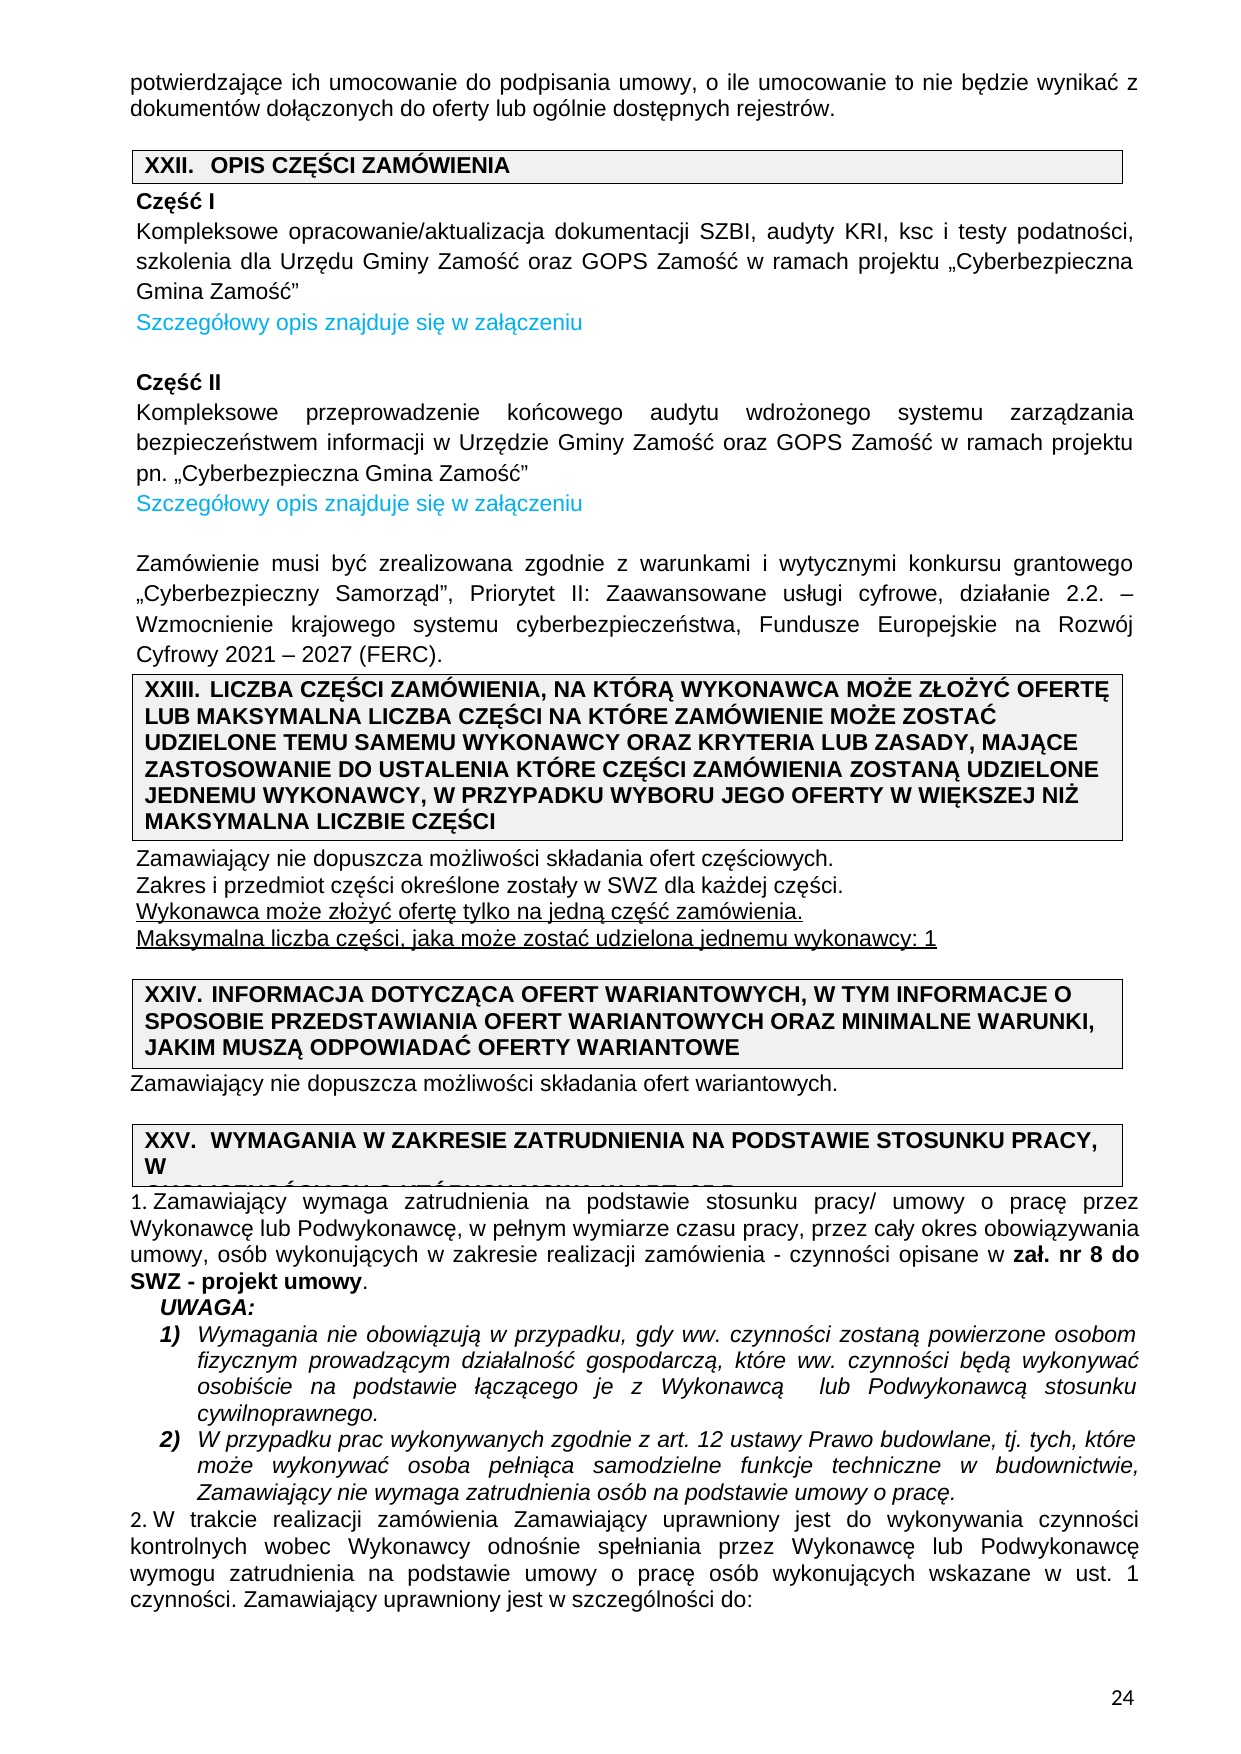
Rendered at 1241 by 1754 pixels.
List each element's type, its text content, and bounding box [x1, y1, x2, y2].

list W przypadku prac wykonywanych zgodnie z art. 12 ustawy Prawo budowlane, tj. tych, które może wykonywać osoba pełniąca samodzielne funkcje techniczne w budownictwie, Zamawiający nie wymaga zatrudnienia osób na podstawie umowy o pracę. [159, 1426, 1139, 1505]
text Kompleksowe opracowanie/aktualizacja dokumentacji SZBI, audyty KRI, ksc i testy podatności, szkolenia dla Urzędu Gminy Zamość oraz GOPS Zamość w ramach projektu „Cyberbezpieczna Gmina Zamość” [136, 218, 1134, 304]
text Zakres i przedmiot części określone zostały w SWZ dla każdej części. [136, 872, 1134, 898]
list Wymagania nie obowiązują w przypadku, gdy ww. czynności zostaną powierzone osobom fizycznym prowadzącym działalność gospodarczą, które ww. czynności będą wykonywać osobiście na podstawie łączącego je z Wykonawcą lub Podwykonawcą stosunku cywilnoprawnego. [159, 1321, 1139, 1426]
text Część II [136, 369, 1134, 395]
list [130, 69, 1139, 121]
text Szczegółowy opis znajduje się w załączeniu [136, 490, 1134, 516]
text Maksymalna liczba części, jaka może zostać udzielona jednemu wykonawcy: 1 [136, 924, 1134, 951]
text UWAGA: [159, 1294, 1139, 1321]
text Kompleksowe przeprowadzenie końcowego audytu wdrożonego systemu zarządzania bezpieczeństwem informacji w Urzędzie Gminy Zamość oraz GOPS Zamość w ramach projektu pn. „Cyberbezpieczna Gmina Zamość” [136, 399, 1134, 486]
text Wykonawca może złożyć ofertę tylko na jedną część zamówienia. [136, 898, 1134, 924]
list Zamawiający wymaga zatrudnienia na podstawie stosunku pracy/ umowy o pracę przez Wykonawcę lub Podwykonawcę, w pełnym wymiarze czasu pracy, przez cały okres obowiązywania umowy, osób wykonujących w zakresie realizacji zamówienia - czynności opisane w zał. nr 8 do SWZ - projekt umowy. [130, 1123, 1139, 1294]
text Zamawiający nie dopuszcza możliwości składania ofert częściowych. [106, 671, 1139, 872]
text Zamówienie musi być zrealizowana zgodnie z warunkami i wytycznymi konkursu grantowego „Cyberbezpieczny Samorząd”, Priorytet II: Zaawansowane usługi cyfrowe, działanie 2.2. – Wzmocnienie krajowego systemu cyberbezpieczeństwa, Fundusze Europejskie na Rozwój Cyfrowy 2021 – 2027 (FERC). [136, 550, 1134, 667]
text Szczegółowy opis znajduje się w załączeniu [136, 308, 1134, 335]
text Zamawiający nie dopuszcza możliwości składania ofert wariantowych. [130, 978, 1139, 1096]
text Część I [136, 148, 1134, 214]
list W trakcie realizacji zamówienia Zamawiający uprawniony jest do wykonywania czynności kontrolnych wobec Wykonawcy odnośnie spełniania przez Wykonawcę lub Podwykonawcę wymogu zatrudnienia na podstawie umowy o pracę osób wykonujących wskazane w ust. 1 czynności. Zamawiający uprawniony jest w szczególności do: [130, 1505, 1139, 1612]
